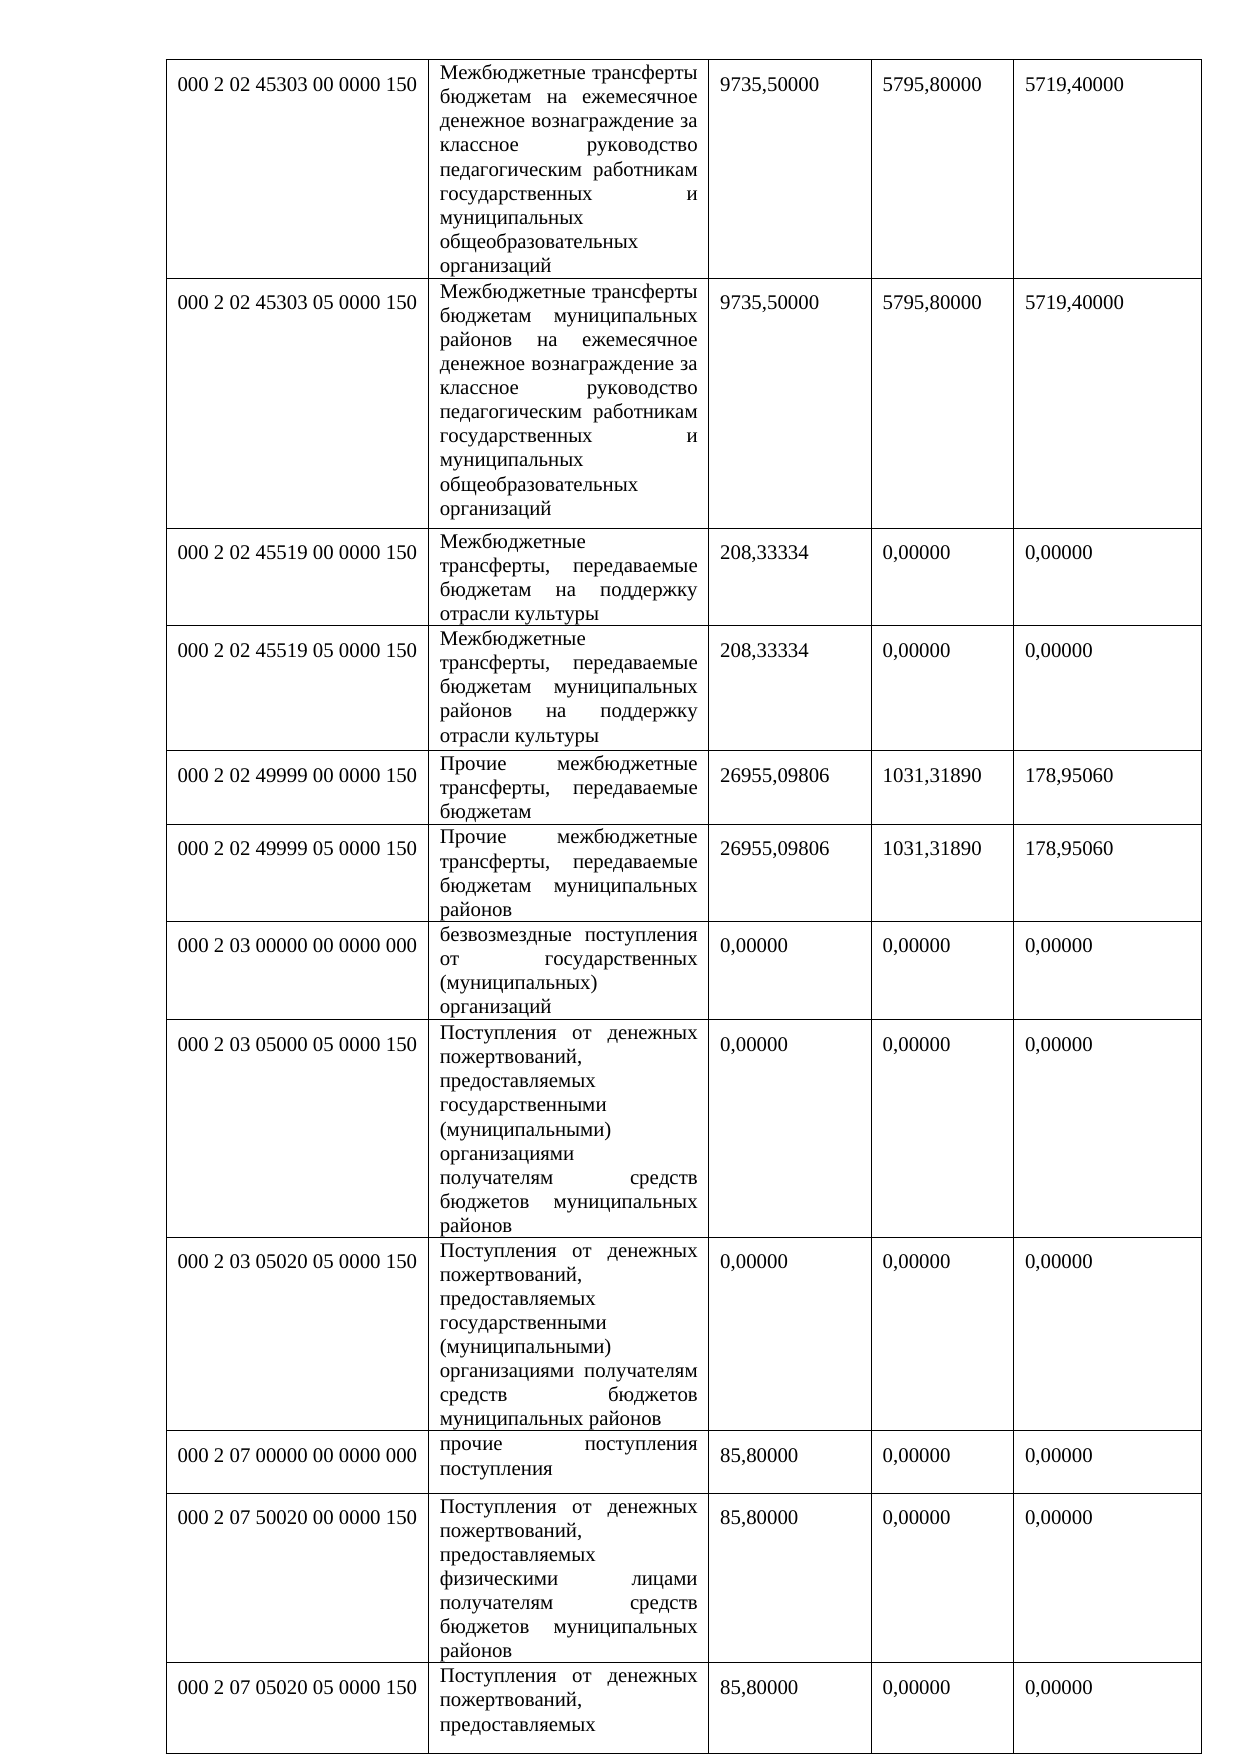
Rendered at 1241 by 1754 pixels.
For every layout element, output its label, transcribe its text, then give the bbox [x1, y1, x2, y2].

table_cell 85,80000 [709, 1663, 871, 1753]
table_cell Прочие межбюджетные трансферты, передаваемые бюджетам [429, 751, 708, 823]
table_cell 208,33334 [709, 626, 871, 750]
table_cell Межбюджетные трансферты, передаваемые бюджетам на поддержку отрасли культуры [429, 529, 708, 625]
table_cell 0,00000 [872, 626, 1013, 750]
table_cell прочие поступления поступления [429, 1431, 708, 1493]
table_cell 000 2 03 05000 05 0000 150 [167, 1020, 428, 1237]
table_cell 26955,09806 [709, 751, 871, 823]
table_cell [167, 1663, 428, 1753]
table_cell 178,95060 [1014, 825, 1201, 921]
table_cell 0,00000 [872, 1431, 1013, 1493]
table_cell 000 2 03 05020 05 0000 150 [167, 1238, 428, 1430]
table_cell 0,00000 [1014, 1494, 1201, 1662]
table_cell 208,33334 [709, 529, 871, 625]
table_cell Прочие межбюджетные трансферты, передаваемые бюджетам муниципальных районов [429, 825, 708, 921]
table_cell 5719,40000 [1014, 279, 1201, 528]
table_cell 0,00000 [709, 922, 871, 1019]
table_cell 9735,50000 [709, 279, 871, 528]
table_cell безвозмездные поступления от государственных (муниципальных) организаций [429, 922, 708, 1019]
table_cell 000 2 02 49999 05 0000 150 [167, 825, 428, 921]
table_cell 0,00000 [1014, 1020, 1201, 1237]
table_cell Межбюджетные трансферты бюджетам на ежемесячное денежное вознаграждение за классное руководство педагогическим работникам государственных и муниципальных общеобразовательных организаций [429, 60, 708, 278]
table_cell 0,00000 [709, 1238, 871, 1430]
table_cell 0,00000 [709, 1020, 871, 1237]
table_cell 5719,40000 [1014, 60, 1201, 278]
table_cell 5795,80000 [872, 60, 1013, 278]
table_cell 0,00000 [1014, 529, 1201, 625]
table_cell 9735,50000 [709, 60, 871, 278]
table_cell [429, 1663, 708, 1753]
table_cell 0,00000 [872, 1020, 1013, 1237]
table_cell 178,95060 [1014, 751, 1201, 823]
table_cell 85,80000 [709, 1431, 871, 1493]
table_cell 000 2 02 45303 00 0000 150 [167, 60, 428, 278]
table_cell 0,00000 [1014, 1663, 1201, 1753]
table_cell 0,00000 [1014, 626, 1201, 750]
table_cell 0,00000 [872, 1494, 1013, 1662]
table_cell 0,00000 [1014, 1238, 1201, 1430]
table_cell 0,00000 [1014, 1431, 1201, 1493]
table_cell 0,00000 [872, 1663, 1013, 1753]
table_cell 0,00000 [872, 529, 1013, 625]
table_cell 000 2 07 50020 00 0000 150 [167, 1494, 428, 1662]
table_cell Межбюджетные трансферты бюджетам муниципальных районов на ежемесячное денежное вознаграждение за классное руководство педагогическим работникам государственных и муниципальных общеобразовательных организаций [429, 279, 708, 528]
table_cell 000 2 03 00000 00 0000 000 [167, 922, 428, 1019]
table_cell Поступления от денежных пожертвований, предоставляемых государственными (муниципальными) организациями получателям средств бюджетов муниципальных районов [429, 1020, 708, 1237]
table_cell 000 2 02 49999 00 0000 150 [167, 751, 428, 823]
table_cell 000 2 02 45303 05 0000 150 [167, 279, 428, 528]
table_cell 1031,31890 [872, 825, 1013, 921]
table_cell 1031,31890 [872, 751, 1013, 823]
table_cell 0,00000 [1014, 922, 1201, 1019]
table_cell 000 2 07 00000 00 0000 000 [167, 1431, 428, 1493]
table_cell Поступления от денежных пожертвований, предоставляемых государственными (муниципальными) организациями получателям средств бюджетов муниципальных районов [429, 1238, 708, 1430]
table_cell 000 2 02 45519 00 0000 150 [167, 529, 428, 625]
table_cell 000 2 02 45519 05 0000 150 [167, 626, 428, 750]
table_cell 0,00000 [872, 1238, 1013, 1430]
table_cell 26955,09806 [709, 825, 871, 921]
table_cell 5795,80000 [872, 279, 1013, 528]
table_cell Межбюджетные трансферты, передаваемые бюджетам муниципальных районов на поддержку отрасли культуры [429, 626, 708, 750]
table_cell 85,80000 [709, 1494, 871, 1662]
table_cell 0,00000 [872, 922, 1013, 1019]
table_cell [429, 1494, 708, 1662]
